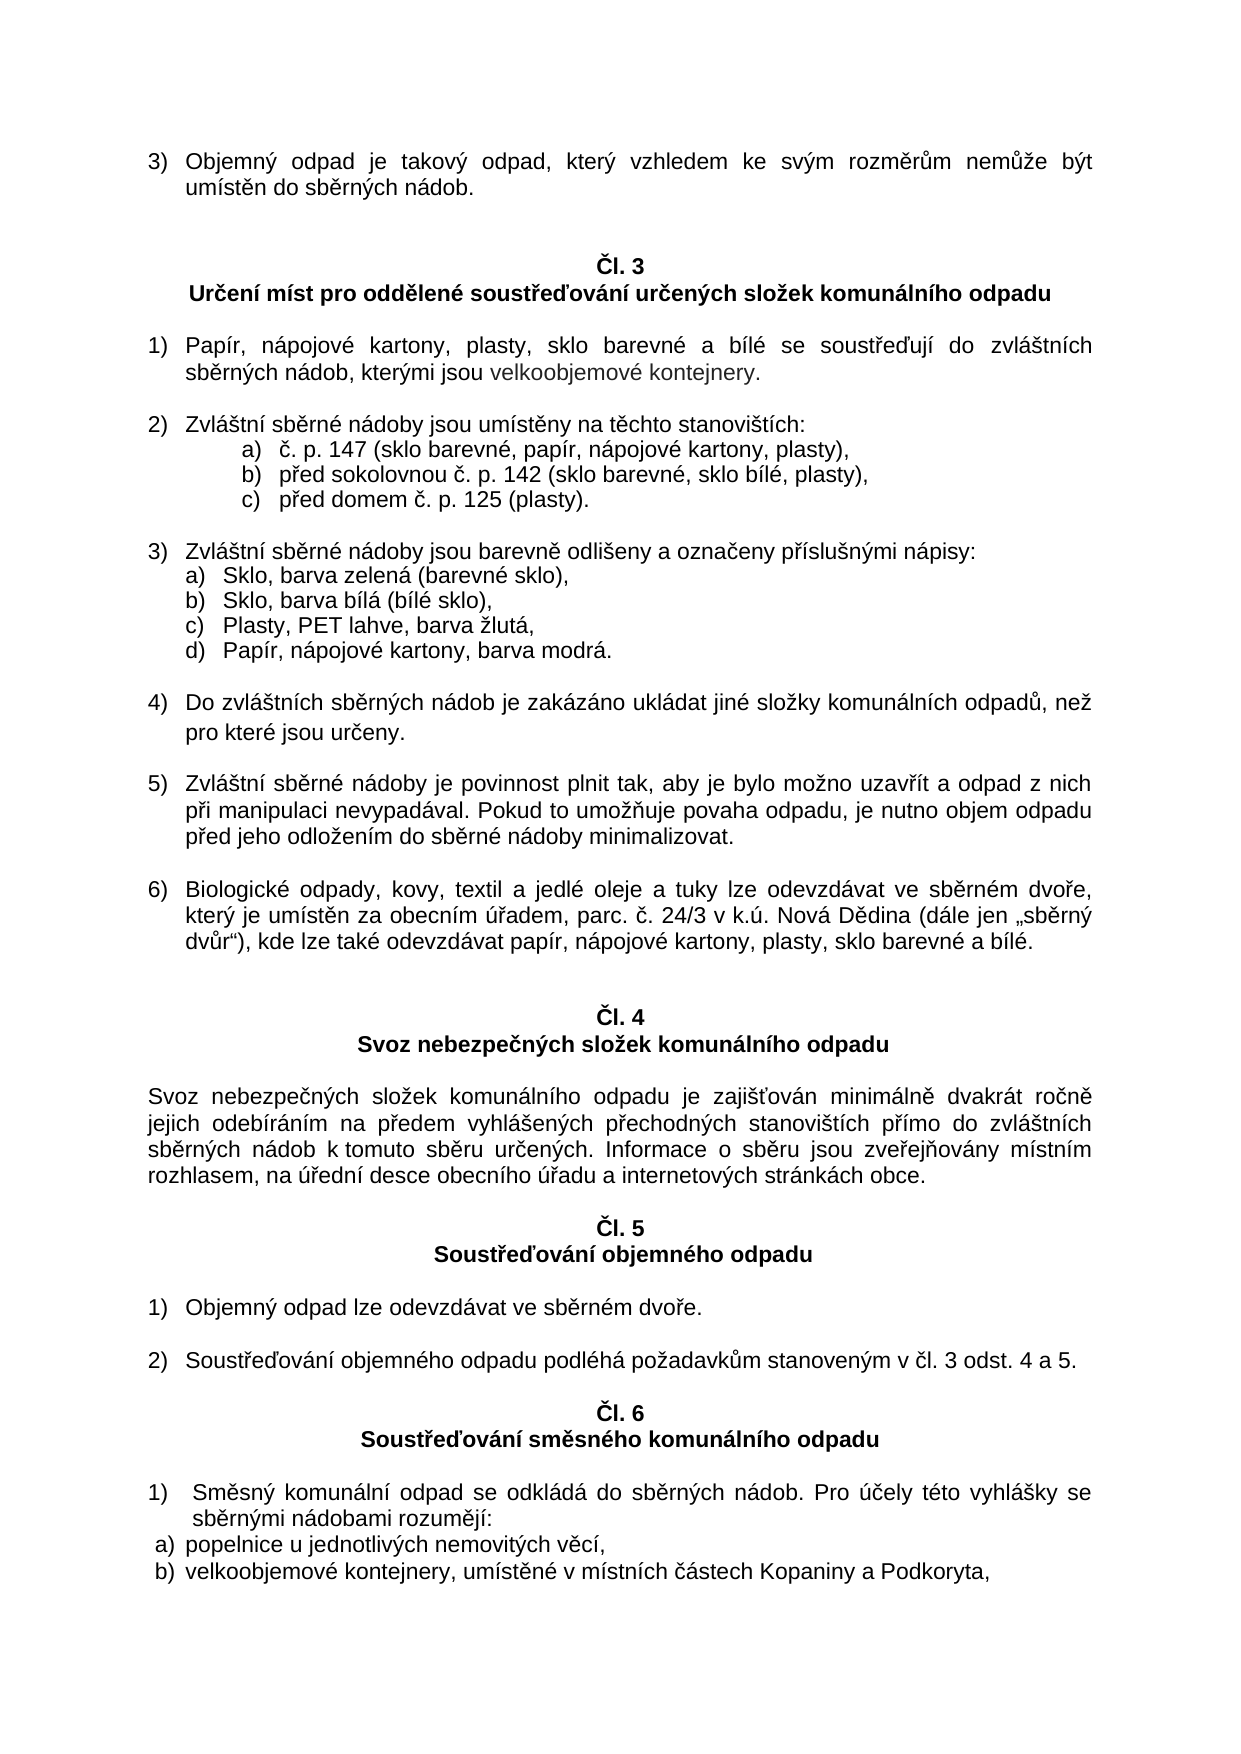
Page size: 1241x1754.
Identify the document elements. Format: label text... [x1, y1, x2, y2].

subtitle Svoz nebezpečných složek komunálního odpadu [148, 1031, 1092, 1057]
list Papír, nápojové kartony, barva modrá. [185, 639, 1092, 664]
text Čl. 6 [148, 1399, 1092, 1426]
list Plasty, PET lahve, barva žlutá, [185, 614, 1092, 639]
list č. p. 147 (sklo barevné, papír, nápojové kartony, plasty), [241, 438, 1092, 463]
text Čl. 3 [148, 253, 1092, 279]
list Papír, nápojové kartony, plasty, sklo barevné a bílé se soustřeďují do zvláštních sběrných nádob, kterými jsou velkoobjemové kontejnery. [148, 332, 1092, 385]
text Určení míst pro oddělené soustřeďování určených složek komunálního odpadu [148, 279, 1092, 306]
list popelnice u jednotlivých nemovitých věcí, [148, 1531, 1092, 1558]
list Objemný odpad je takový odpad, který vzhledem ke svým rozměrům nemůže být umístěn do sběrných nádob. [148, 148, 1092, 200]
list Zvláštní sběrné nádoby jsou barevně odlišeny a označeny příslušnými nápisy: [148, 538, 1092, 564]
list Směsný komunální odpad se odkládá do sběrných nádob. Pro účely této vyhlášky se sběrnými nádobami rozumějí: [148, 1479, 1092, 1531]
list Objemný odpad lze odevzdávat ve sběrném dvoře. [148, 1294, 1092, 1321]
list Soustřeďování objemného odpadu podléhá požadavkům stanoveným v čl. 3 odst. 4 a 5. [148, 1347, 1092, 1373]
list před domem č. p. 125 (plasty). [241, 488, 1092, 513]
text Soustřeďování objemného odpadu [148, 1241, 1092, 1268]
subtitle Čl. 4 [148, 1004, 1092, 1031]
list Sklo, barva bílá (bílé sklo), [185, 589, 1092, 614]
list Do zvláštních sběrných nádob je zakázáno ukládat jiné složky komunálních odpadů, než pro které jsou určeny. [148, 689, 1092, 746]
list velkoobjemové kontejnery, umístěné v místních částech Kopaniny a Podkoryta, [148, 1558, 1092, 1584]
list před sokolovnou č. p. 142 (sklo barevné, sklo bílé, plasty), [241, 463, 1092, 488]
list Zvláštní sběrné nádoby je povinnost plnit tak, aby je bylo možno uzavřít a odpad z nich při manipulaci nevypadával. Pokud to umožňuje povaha odpadu, je nutno objem odpadu před jeho odložením do sběrné nádoby minimalizovat. [148, 770, 1092, 849]
text Soustřeďování směsného komunálního odpadu [148, 1426, 1092, 1452]
text Svoz nebezpečných složek komunálního odpadu je zajišťován minimálně dvakrát ročně jejich odebíráním na předem vyhlášených přechodných stanovištích přímo do zvláštních sběrných nádob k tomuto sběru určených. Informace o sběru jsou zveřejňovány místním rozhlasem, na úřední desce obecního úřadu a internetových stránkách obce. [148, 1083, 1092, 1189]
text Čl. 5 [148, 1215, 1092, 1241]
list Sklo, barva zelená (barevné sklo), [185, 564, 1092, 589]
list Biologické odpady, kovy, textil a jedlé oleje a tuky lze odevzdávat ve sběrném dvoře, který je umístěn za obecním úřadem, parc. č. 24/3 v k.ú. Nová Dědina (dále jen „sběrný dvůr“), kde lze také odevzdávat papír, nápojové kartony, plasty, sklo barevné a bílé. [148, 876, 1092, 955]
list Zvláštní sběrné nádoby jsou umístěny na těchto stanovištích: [148, 411, 1092, 438]
